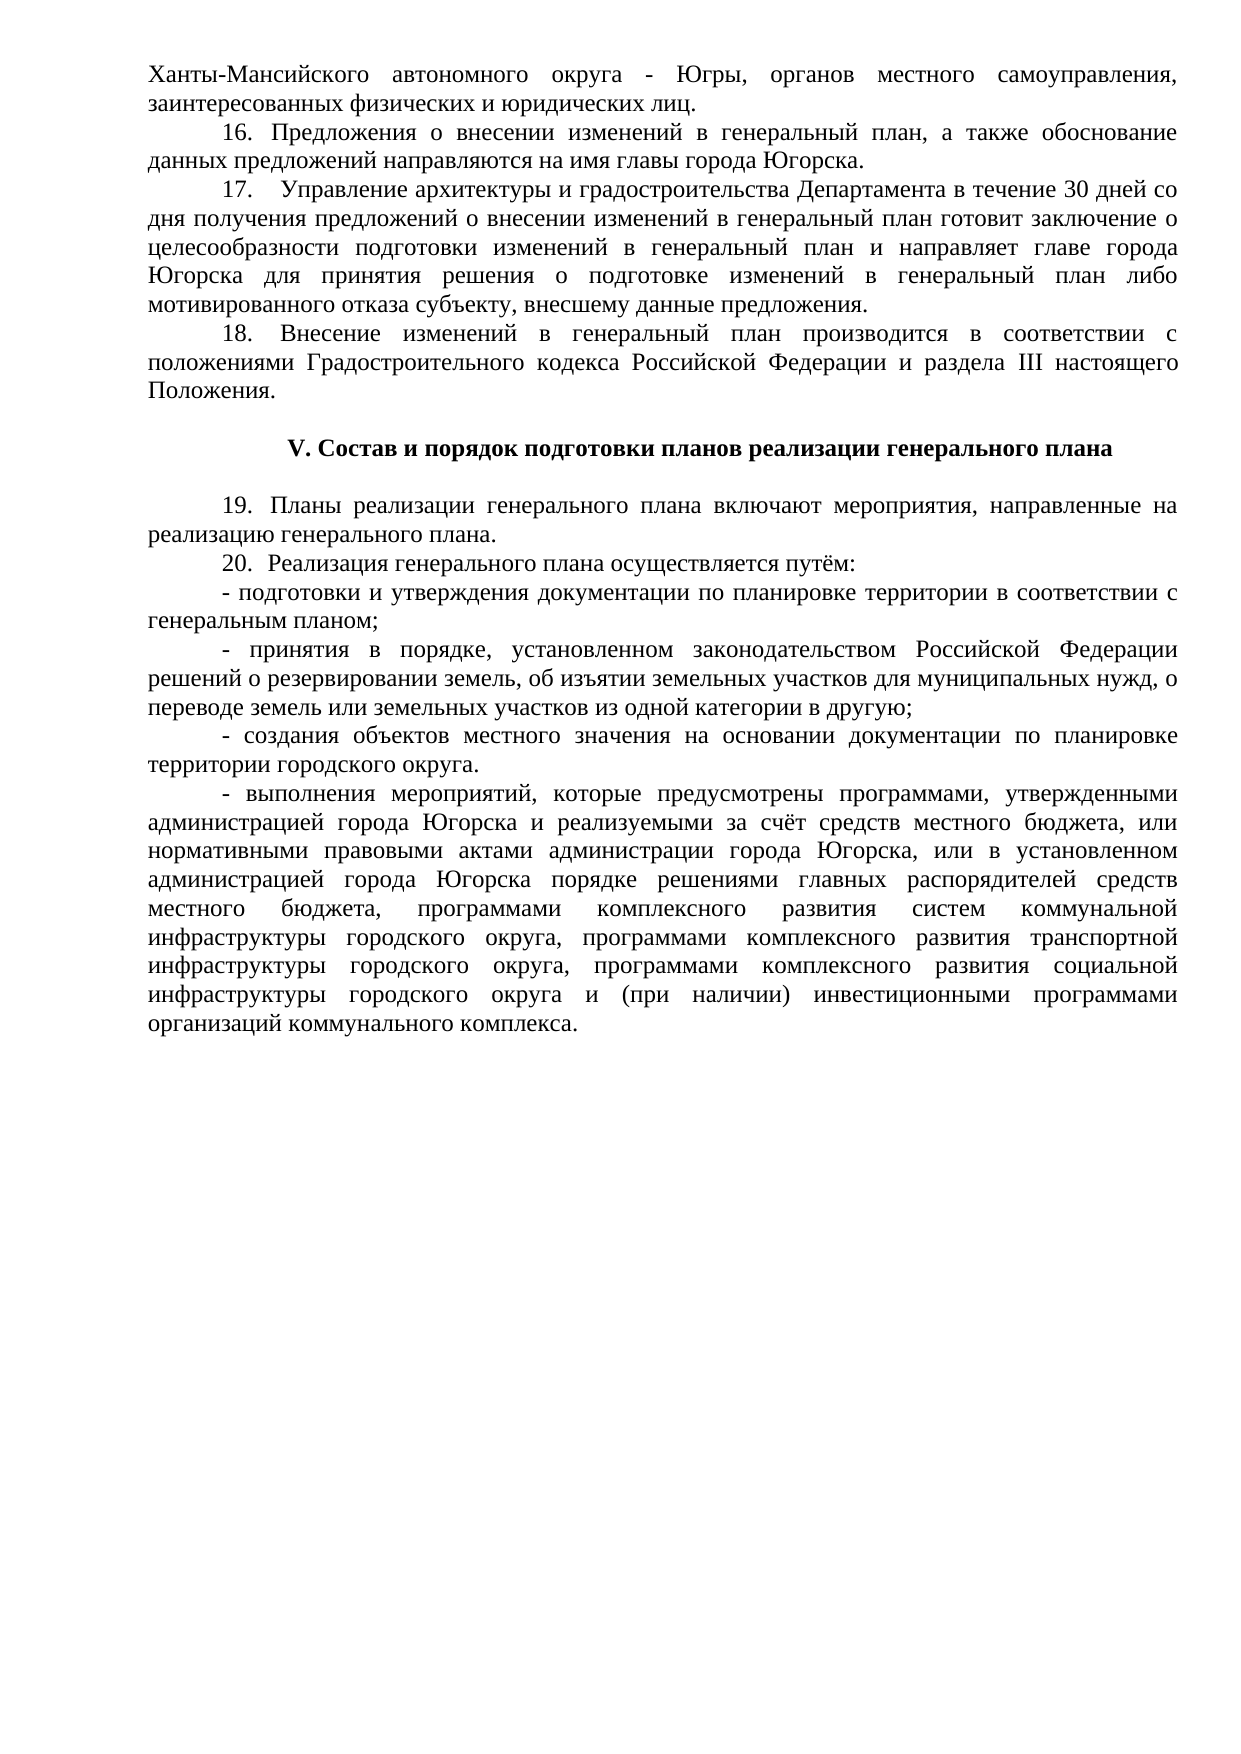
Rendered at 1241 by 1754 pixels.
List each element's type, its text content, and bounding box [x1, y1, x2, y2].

text - создания объектов местного значения на основании документации по планировке территории городского округа. [148, 720, 1179, 778]
text - принятия в порядке, установленном законодательством Российской Федерации решений о резервировании земель, об изъятии земельных участков для муниципальных нужд, о переводе земель или земельных участков из одной категории в другую; [148, 634, 1179, 720]
list Управление архитектуры и градостроительства Департамента в течение 30 дней со дня получения предложений о внесении изменений в генеральный план готовит заключение о целесообразности подготовки изменений в генеральный план и направляет главе города Югорска для принятия решения о подготовке изменений в генеральный план либо мотивированного отказа субъекту, внесшему данные предложения. [148, 174, 1179, 318]
list Реализация генерального плана осуществляется путём: [148, 548, 1179, 577]
text - выполнения мероприятий, которые предусмотрены программами, утвержденными администрацией города Югорска и реализуемыми за счёт средств местного бюджета, или нормативными правовыми актами администрации города Югорска, или в установленном администрацией города Югорска порядке решениями главных распорядителей средств местного бюджета, программами комплексного развития систем коммунальной инфраструктуры городского округа, программами комплексного развития транспортной инфраструктуры городского округа, программами комплексного развития социальной инфраструктуры городского округа и (при наличии) инвестиционными программами организаций коммунального комплекса. [148, 778, 1179, 1037]
list Внесение изменений в генеральный план производится в соответствии с положениями Градостроительного кодекса Российской Федерации и раздела III настоящего Положения. [148, 318, 1179, 404]
list Планы реализации генерального плана включают мероприятия, направленные на реализацию генерального плана. [148, 490, 1179, 548]
text V. Состав и порядок подготовки планов реализации генерального плана [148, 433, 1179, 462]
list Предложения о внесении изменений в генеральный план, а также обоснование данных предложений направляются на имя главы города Югорска. [148, 117, 1179, 174]
text - подготовки и утверждения документации по планировке территории в соответствии с генеральным планом; [148, 577, 1179, 634]
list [148, 59, 1179, 117]
